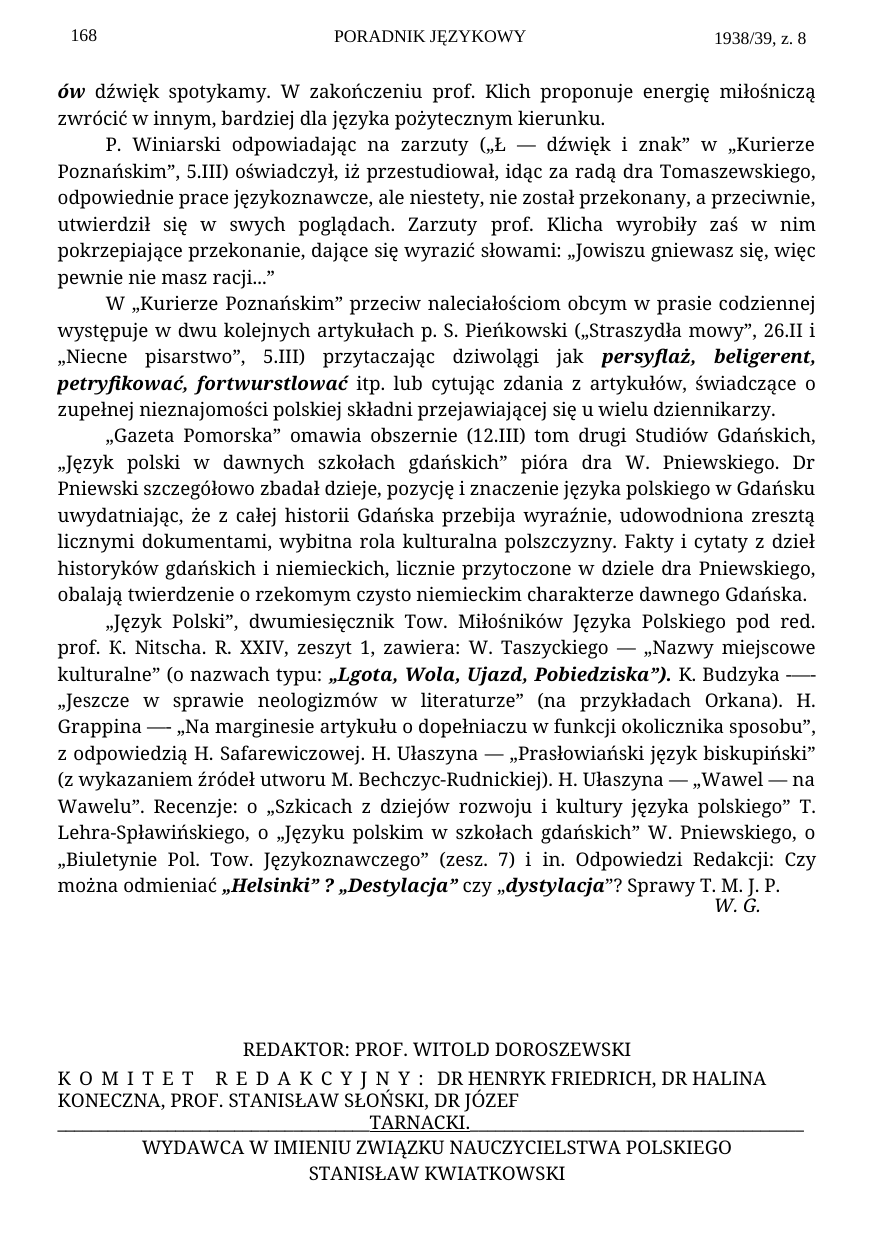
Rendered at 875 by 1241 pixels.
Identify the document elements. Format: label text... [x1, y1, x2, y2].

text W „Kurierze Poznańskim” przeciw naleciałościom obcym w prasie codziennej występuje w dwu kolejnych artykułach p. S. Pieńkowski („Straszydła mowy”, 26.II i „Niecne pisarstwo”, 5.III) przytaczając dziwolągi jak persyflaż, beligerent, petryfikować, fortwurstlować itp. lub cytując zdania z artykułów, świadczące o zupełnej nieznajomości polskiej składni przejawiającej się u wielu dziennikarzy. [57, 289, 816, 422]
text ów dźwięk spotykamy. W zakończeniu prof. Klich proponuje energię miłośniczą zwrócić w innym, bardziej dla języka pożytecznym kierunku. [57, 78, 816, 131]
text „Język Polski”, dwumiesięcznik Tow. Miłośników Języka Polskiego pod red. prof. К. Nitscha. R. XXIV, zeszyt 1, zawiera: W. Taszyckiego — „Nazwy miejscowe kulturalne” (o nazwach typu: „Lgota, Wola, Ujazd, Pobiedziska”). K. Budzyka -—- „Jeszcze w sprawie neologizmów w literaturze” (na przykładach Orkana). H. Grappina —- „Na marginesie artykułu o dopełniaczu w funkcji okolicznika sposobu”, z odpowiedzią H. Safarewiczowej. H. Ułaszyna — „Prasłowiański język biskupiński” (z wykazaniem źródeł utworu M. Bechczyc-Rudnickiej). H. Ułaszyna — „Wawel — na Wawelu”. Recenzje: o „Szkicach z dziejów rozwoju i kultury języka polskiego” T. Lehra-Spławińskiego, o „Języku polskim w szkołach gdańskich” W. Pniewskiego, o „Biuletynie Pol. Tow. Językoznawczego” (zesz. 7) i in. Odpowiedzi Redakcji: Czy można odmieniać „Helsinki” ? „Destylacja” czy „dystylacja”? Sprawy T. M. J. P. [57, 607, 816, 898]
text KOMITET REDAKCYJNY: DR HENRYK FRIEDRICH, DR HALINA KONECZNA, PROF. STANISŁAW SŁOŃSKI, DR JÓZEF TARNACKI. [57, 1068, 816, 1134]
text „Gazeta Pomorska” omawia obszernie (12.III) tom drugi Studiów Gdańskich, „Język polski w dawnych szkołach gdańskich” pióra dra W. Pniewskiego. Dr Pniewski szczegółowo zbadał dzieje, pozycję i znaczenie języka polskiego w Gdańsku uwydatniając, że z całej historii Gdańska przebija wyraźnie, udowodniona zresztą licznymi dokumentami, wybitna rola kulturalna polszczyzny. Fakty i cytaty z dzieł historyków gdańskich i niemieckich, licznie przytoczone w dziele dra Pniewskiego, obalają twierdzenie o rzekomym czysto niemieckim charakterze dawnego Gdańska. [57, 422, 816, 607]
text 1938/39, z. 8 [714, 31, 806, 48]
text WYDAWCA W IMIENIU ZWIĄZKU NAUCZYCIELSTWA POLSKIEGO STANISŁAW KWIATKOWSKI [57, 1134, 816, 1186]
text PORADNIK JĘZYKOWY [334, 28, 526, 46]
text P. Winiarski odpowiadając na zarzuty („Ł — dźwięk i znak” w „Kurierze Poznańskim”, 5.III) oświadczył, iż przestudiował, idąc za radą dra Tomaszewskiego, odpowiednie prace językoznawcze, ale niestety, nie został przekonany, a przeciwnie, utwierdził się w swych poglądach. Zarzuty prof. Klicha wyrobiły zaś w nim pokrzepiające przekonanie, dające się wyrazić słowami: „Jowiszu gniewasz się, więc pewnie nie masz racji...” [57, 131, 816, 289]
text W. G. [714, 898, 816, 917]
text REDAKTOR: PROF. WITOLD DOROSZEWSKI [57, 1041, 816, 1060]
text 168 [70, 27, 97, 45]
